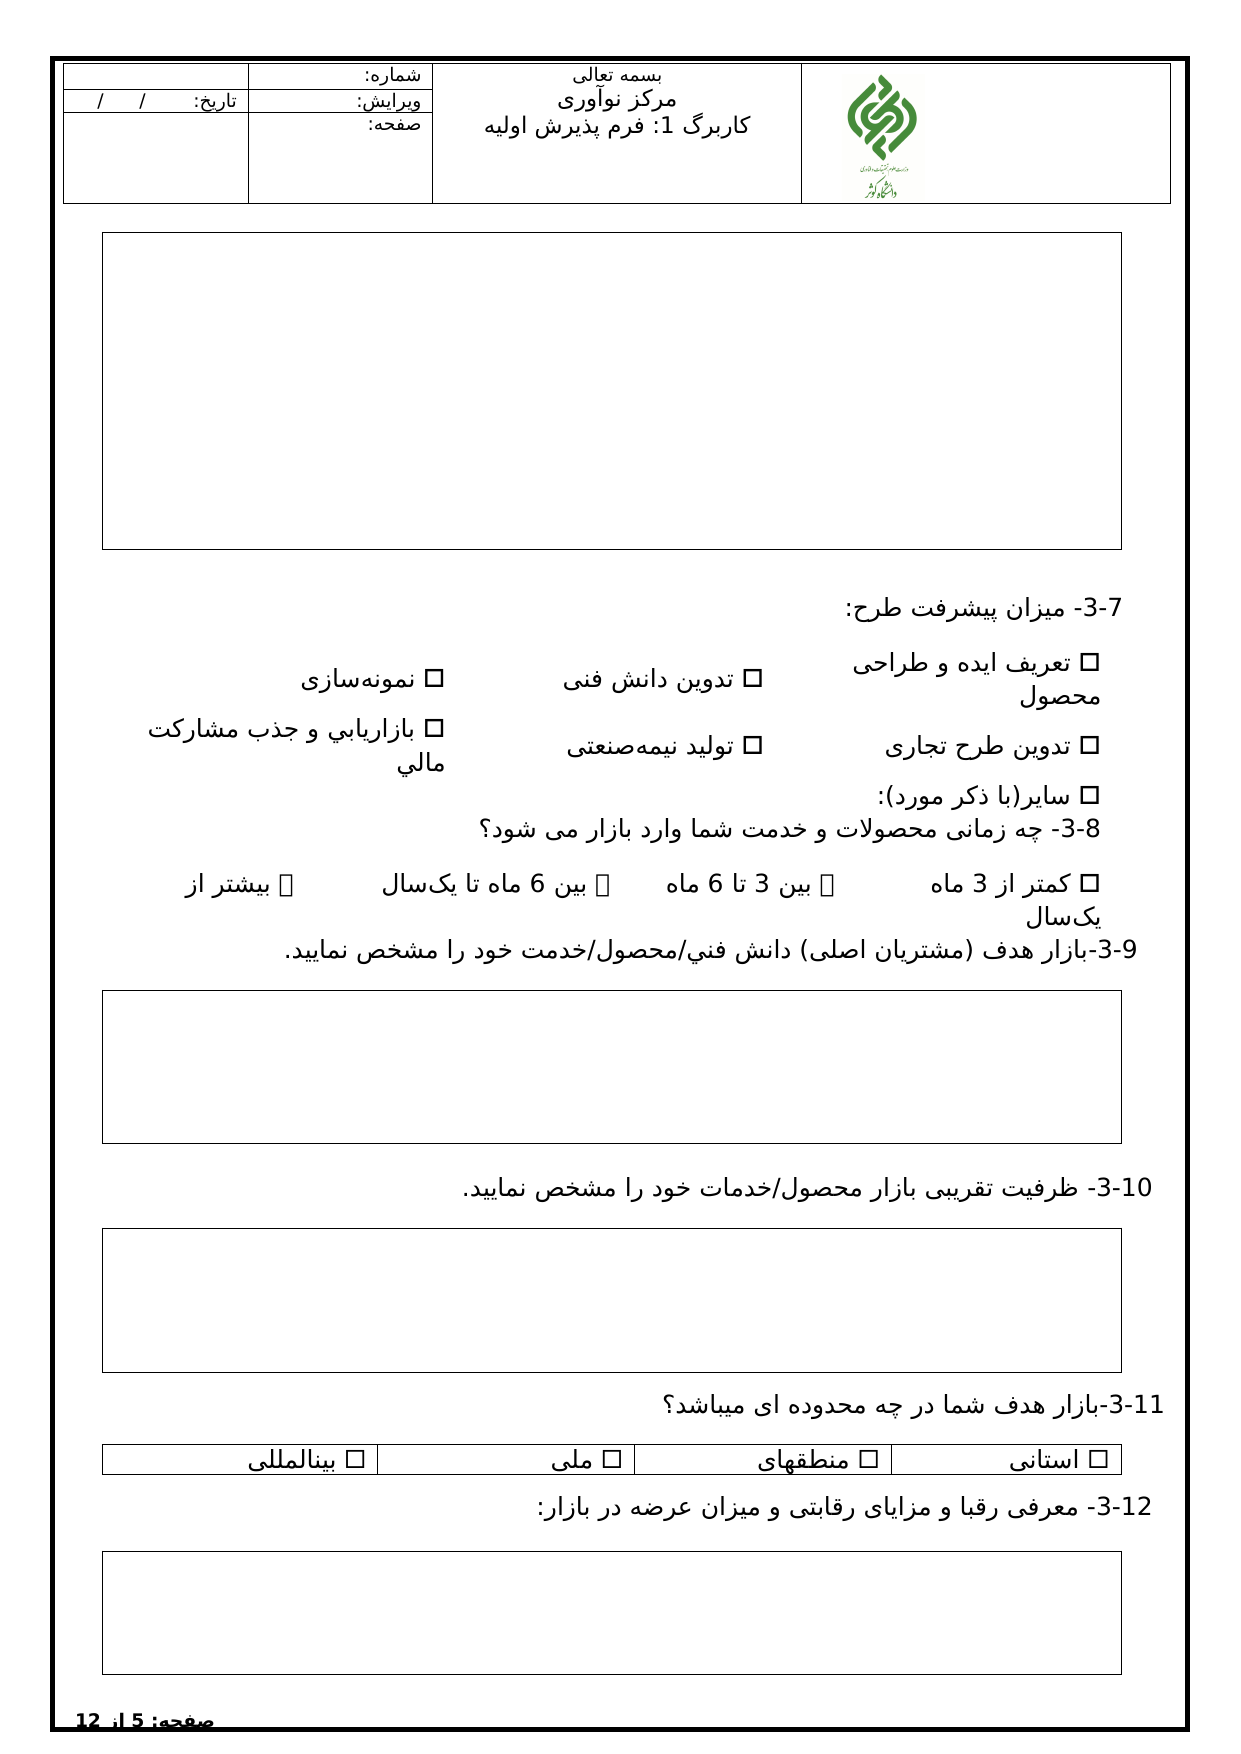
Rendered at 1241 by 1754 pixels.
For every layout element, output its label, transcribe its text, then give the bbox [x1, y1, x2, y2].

table_cell ساير(با ذكر مورد): 3-8- چه زمانی محصولات و خدمت شما وارد بازار می شود؟ کمتر از 3 ماه بین 3 تا 6 ماه بین 6 ماه تا یک‌سال بیشتر از یک‌‌سال [133, 781, 1107, 935]
list 3-12- معرفی رقبا و مزايای رقابتی و ميزان عرضه در بازار: [75, 1492, 1153, 1521]
table_header بینالمللی [103, 1445, 377, 1474]
table_cell بازاريابي و جذب مشارکت مالي [133, 714, 452, 781]
table_header [103, 991, 1121, 1143]
text 3-9-بازار هدف (مشتریان اصلی) دانش فني/محصول/خدمت خود را مشخص نمایید. [75, 935, 1138, 964]
table_cell توليد نيمه‌صنعتی [452, 714, 770, 781]
table_header [103, 233, 1121, 549]
list 3-7- ميزان پيشرفت طرح: [75, 593, 1123, 622]
table_header [103, 1229, 1121, 1372]
table_header استانی [892, 1445, 1121, 1474]
picture [841, 74, 925, 200]
table_header تعريف ايده و طراحی محصول [770, 648, 1107, 714]
table_header نمونه‌سازی [133, 648, 452, 714]
subtitle 3-11-بازار هدف شما در چه محدوده ای میباشد؟ [75, 1390, 1165, 1419]
table_header ملی [378, 1445, 634, 1474]
table_header [103, 1552, 1121, 1674]
table_cell تدوين طرح تجاری [770, 714, 1107, 781]
list 3-10- ظرفیت تقریبی بازار محصول/خدمات خود را مشخص نمایید. [75, 1173, 1153, 1202]
table_header تدوين دانش‌ فنی [452, 648, 770, 714]
table_header منطقهای [635, 1445, 891, 1474]
